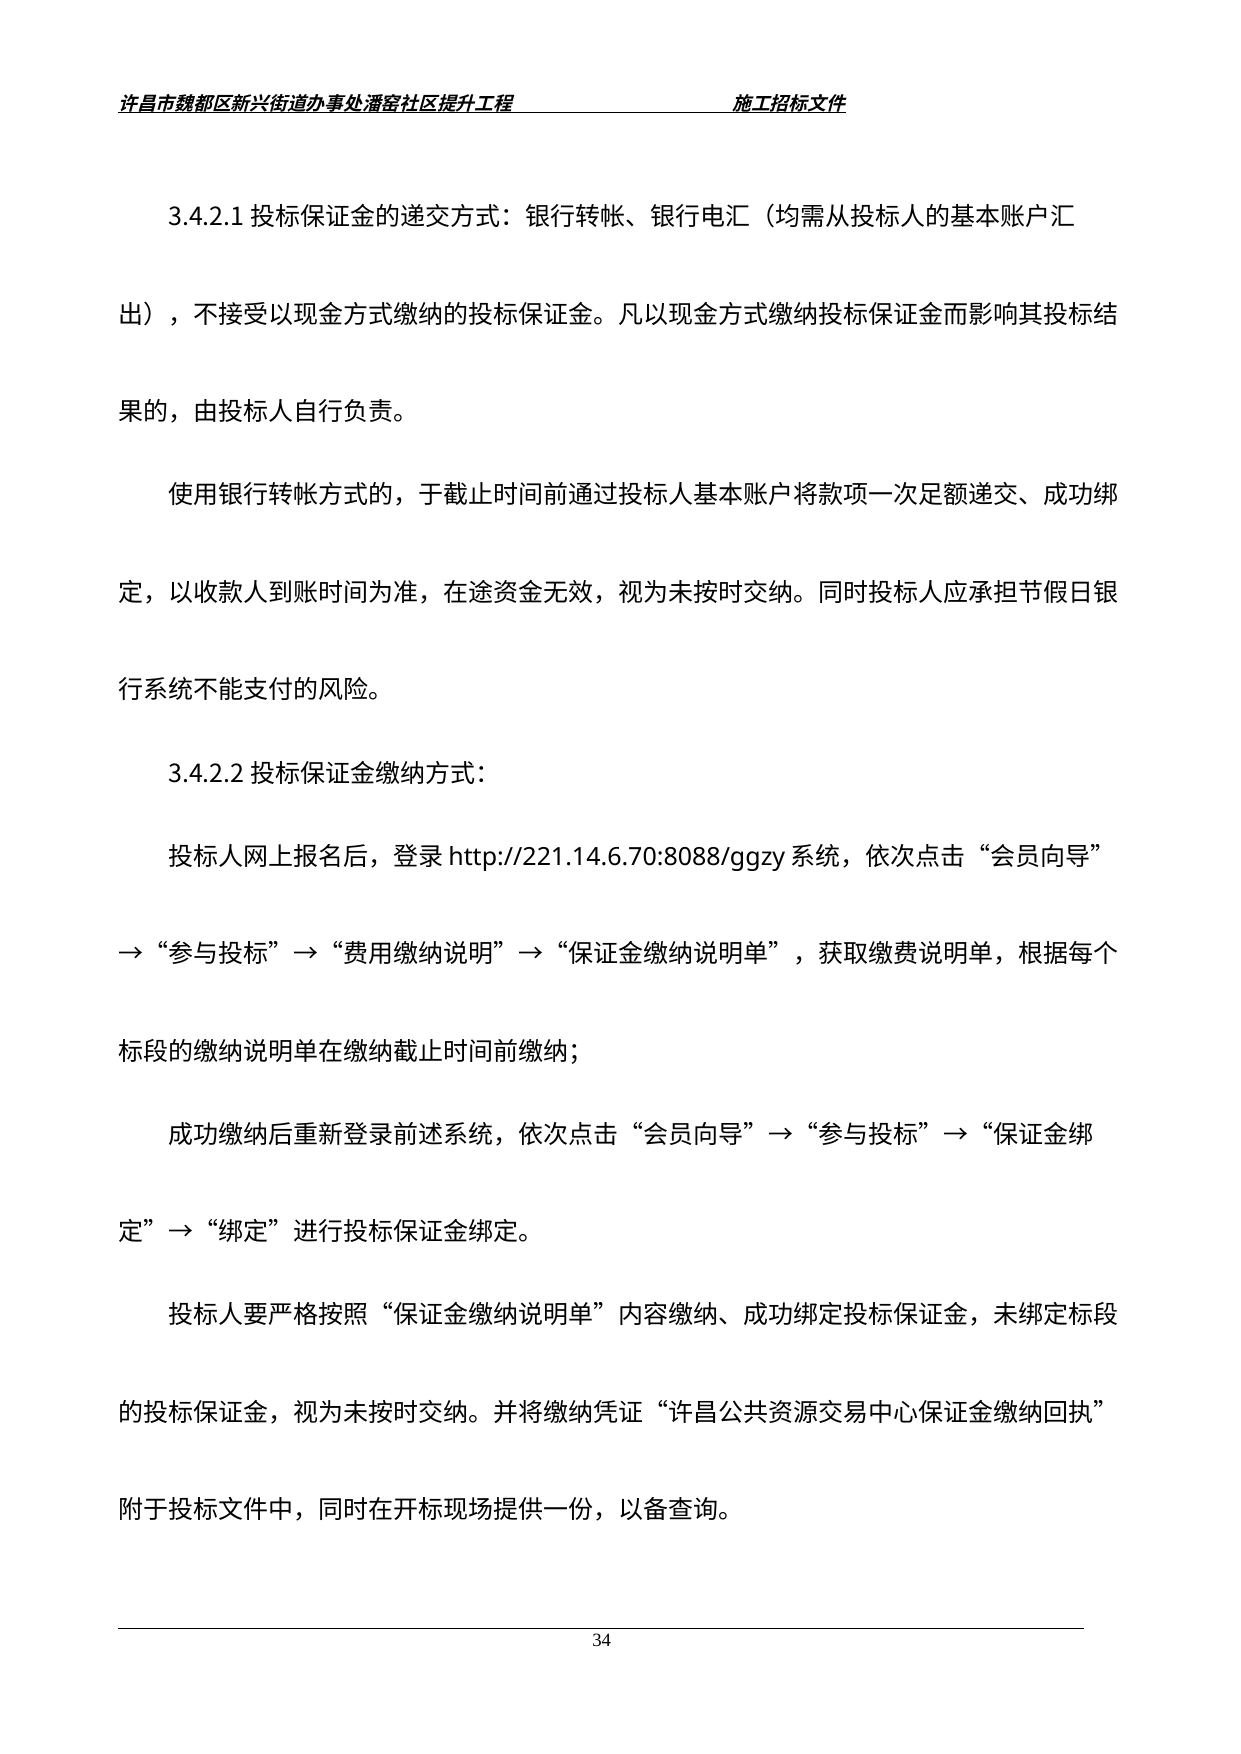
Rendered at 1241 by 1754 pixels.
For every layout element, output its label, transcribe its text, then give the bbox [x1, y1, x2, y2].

text 成功缴纳后重新登录前述系统，依次点击“会员向导”→“参与投标”→“保证金绑定”→“绑定”进行投标保证金绑定。 [118, 1100, 1122, 1262]
text 使用银行转帐方式的，于截止时间前通过投标人基本账户将款项一次足额递交、成功绑定，以收款人到账时间为准，在途资金无效，视为未按时交纳。同时投标人应承担节假日银行系统不能支付的风险。 [118, 461, 1122, 721]
text 投标人网上报名后，登录http://221.14.6.70:8088/ggzy系统，依次点击“会员向导”→“参与投标”→“费用缴纳说明”→“保证金缴纳说明单”，获取缴费说明单，根据每个标段的缴纳说明单在缴纳截止时间前缴纳； [118, 822, 1122, 1082]
text 3.4.2.1 投标保证金的递交方式：银行转帐、银行电汇（均需从投标人的基本账户汇出），不接受以现金方式缴纳的投标保证金。凡以现金方式缴纳投标保证金而影响其投标结果的，由投标人自行负责。 [118, 182, 1122, 442]
text 投标人要严格按照“保证金缴纳说明单”内容缴纳、成功绑定投标保证金，未绑定标段的投标保证金，视为未按时交纳。并将缴纳凭证“许昌公共资源交易中心保证金缴纳回执”附于投标文件中，同时在开标现场提供一份，以备查询。 [118, 1281, 1122, 1541]
text 3.4.2.2 投标保证金缴纳方式： [118, 739, 1122, 804]
